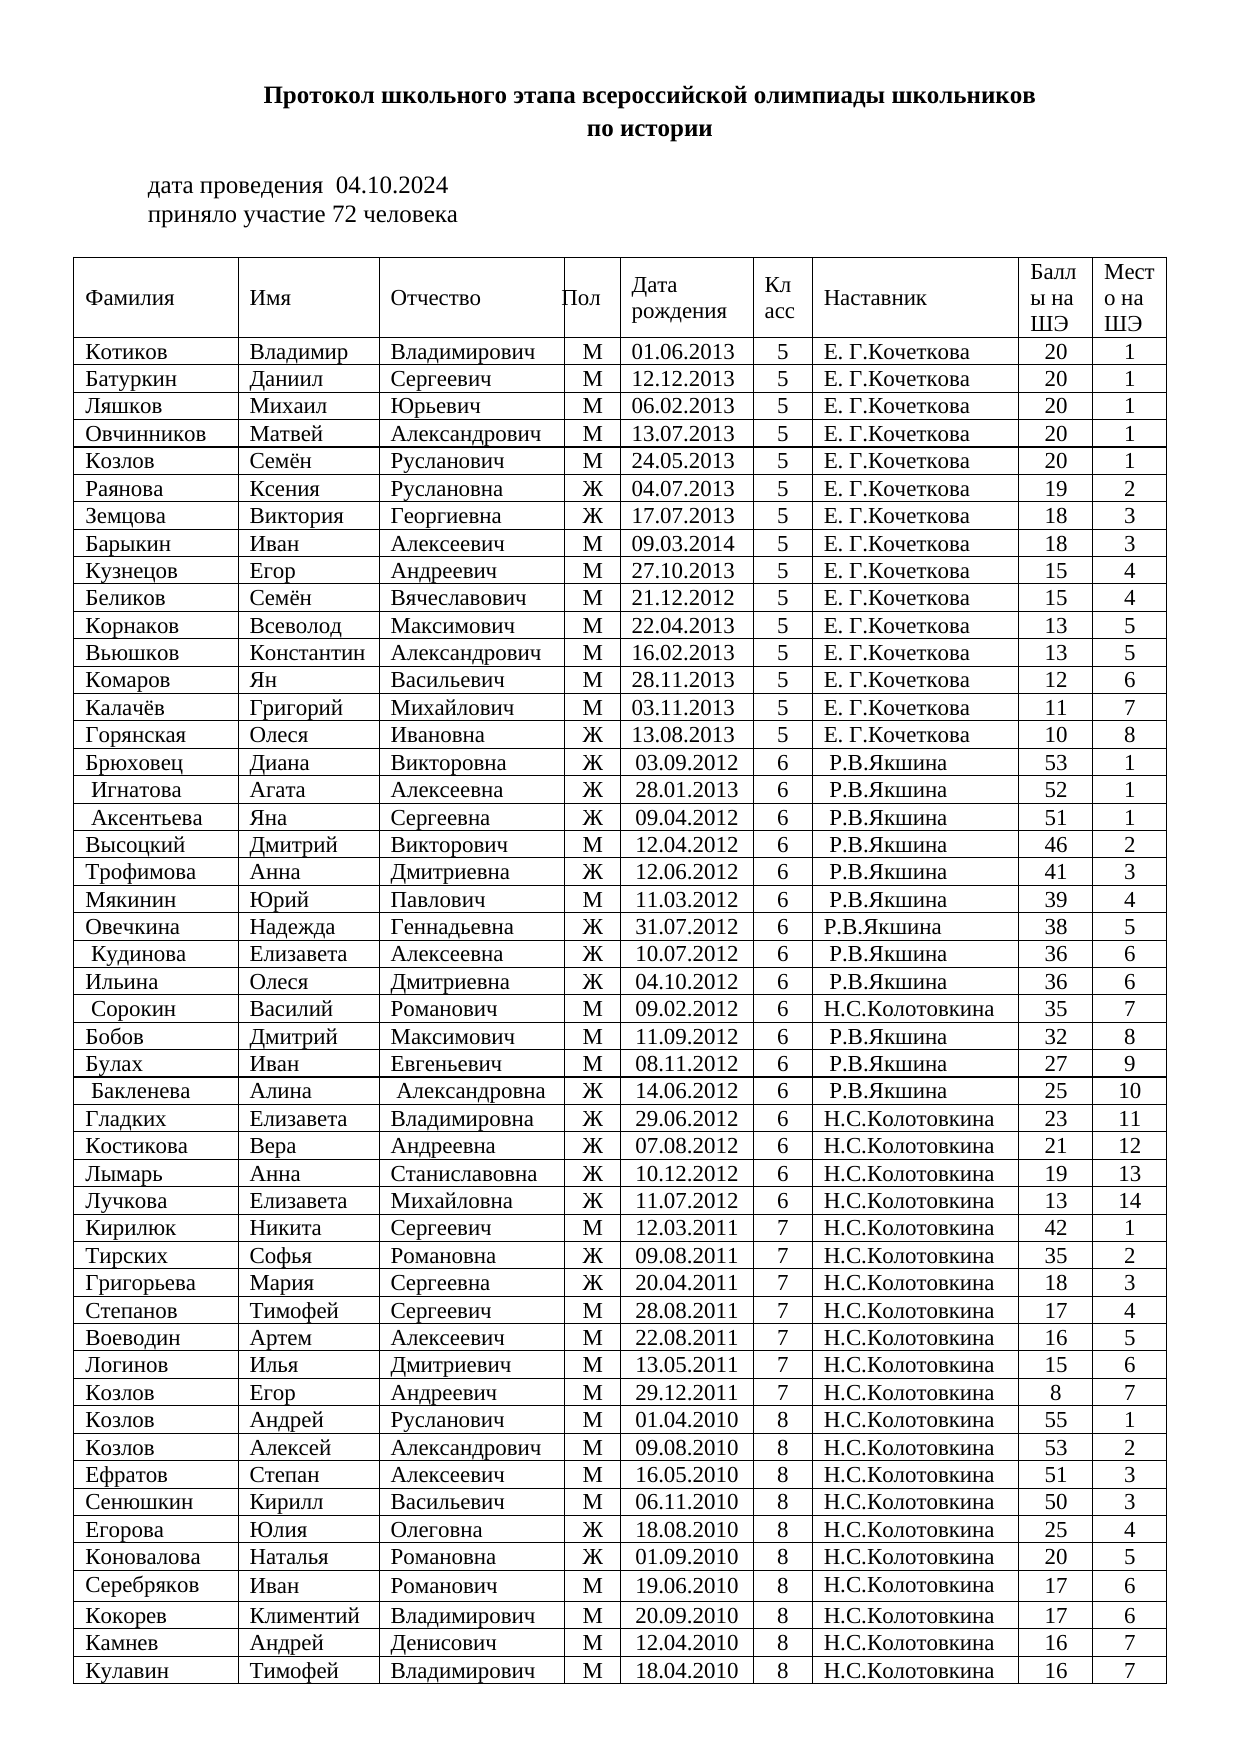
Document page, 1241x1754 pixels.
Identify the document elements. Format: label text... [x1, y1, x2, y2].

table_cell Е. Г.Кочеткова [813, 393, 1018, 419]
table_cell 7 [754, 1379, 812, 1405]
table_cell Сергеевич [380, 365, 564, 392]
table_cell 8 [1093, 1023, 1166, 1049]
table_cell М [565, 1379, 620, 1405]
table_cell Трофимова [74, 858, 238, 885]
table_cell М [565, 1324, 620, 1350]
table_cell 15 [1019, 584, 1092, 611]
table_cell Ж [565, 1269, 620, 1296]
table_cell 07.08.2012 [621, 1132, 753, 1159]
table_cell М [565, 886, 620, 912]
table_cell 9 [1093, 1050, 1166, 1076]
table_cell Викторович [380, 831, 564, 857]
table_cell 13 [1019, 612, 1092, 638]
table_cell Вячеславович [380, 584, 564, 611]
table_cell Гладких [74, 1105, 238, 1131]
table_cell Артем [239, 1324, 379, 1350]
table_cell Е. Г.Кочеткова [813, 420, 1018, 446]
table_cell Тимофей [239, 1657, 379, 1683]
table_cell 14.06.2012 [621, 1078, 753, 1104]
table_cell 25 [1019, 1516, 1092, 1542]
table_cell 8 [754, 1489, 812, 1515]
table_cell Виктория [239, 502, 379, 528]
table_cell 13.07.2013 [621, 420, 753, 446]
table_cell 7 [754, 1324, 812, 1350]
table_cell 1 [1093, 776, 1166, 802]
table_cell Лучкова [74, 1187, 238, 1213]
table_cell Алексей [239, 1434, 379, 1460]
table_cell 8 [754, 1516, 812, 1542]
table_cell Н.С.Колотовкина [813, 1379, 1018, 1405]
table_cell Всеволод [239, 612, 379, 638]
table_cell Батуркин [74, 365, 238, 392]
table_cell 6 [754, 995, 812, 1022]
table_cell М [565, 1023, 620, 1049]
table_cell 15 [1019, 1351, 1092, 1378]
table_cell Олеся [239, 721, 379, 748]
table_cell Вьюшков [74, 639, 238, 666]
table_cell Н.С.Колотовкина [813, 995, 1018, 1022]
table_cell Ж [565, 1078, 620, 1104]
table_cell М [565, 1406, 620, 1433]
table_cell Е. Г.Кочеткова [813, 365, 1018, 392]
table_cell Е. Г.Кочеткова [813, 557, 1018, 583]
table_cell Ж [565, 941, 620, 967]
table_cell М [565, 1297, 620, 1323]
table_cell 7 [1093, 995, 1166, 1022]
table_cell 3 [1093, 1489, 1166, 1515]
table_cell 4 [1093, 584, 1166, 611]
table_cell Владимир [239, 338, 379, 364]
table_cell Калачёв [74, 694, 238, 720]
table_cell 09.03.2014 [621, 530, 753, 556]
table_cell Р.В.Якшина [813, 941, 1018, 967]
table_cell 7 [754, 1242, 812, 1268]
table_cell Н.С.Колотовкина [813, 1269, 1018, 1296]
table_cell Максимович [380, 1023, 564, 1049]
table_header Имя [239, 258, 379, 337]
table_cell М [565, 420, 620, 446]
table_cell 12.06.2012 [621, 858, 753, 885]
table_cell Егор [239, 1379, 379, 1405]
table_cell Е. Г.Кочеткова [813, 639, 1018, 666]
table_cell 46 [1019, 831, 1092, 857]
table_cell Русланович [380, 1406, 564, 1433]
table_cell Владимирович [380, 1657, 564, 1683]
table_cell Н.С.Колотовкина [813, 1434, 1018, 1460]
table_cell 11 [1019, 694, 1092, 720]
table_cell Сергеевич [380, 1215, 564, 1241]
table_cell Н.С.Колотовкина [813, 1461, 1018, 1487]
table_cell 5 [754, 612, 812, 638]
table_cell Романович [380, 1571, 564, 1601]
table_cell Степанов [74, 1297, 238, 1323]
table_cell 39 [1019, 886, 1092, 912]
table_cell Павлович [380, 886, 564, 912]
table_cell Ивановна [380, 721, 564, 748]
table_cell Александрович [380, 639, 564, 666]
table_cell 7 [1093, 1629, 1166, 1656]
table_cell Р.В.Якшина [813, 1078, 1018, 1104]
table_cell Станиславовна [380, 1160, 564, 1186]
table_cell 09.02.2012 [621, 995, 753, 1022]
table_cell 22.08.2011 [621, 1324, 753, 1350]
table_cell Мякинин [74, 886, 238, 912]
table_cell 5 [1093, 1324, 1166, 1350]
table_cell 06.11.2010 [621, 1489, 753, 1515]
table_cell Агата [239, 776, 379, 802]
table_cell Ж [565, 1187, 620, 1213]
table_cell Ян [239, 667, 379, 693]
table_cell Дмитриевич [380, 1351, 564, 1378]
table_cell Камнев [74, 1629, 238, 1656]
table_cell 10.07.2012 [621, 941, 753, 967]
table_cell Ж [565, 804, 620, 830]
table_cell 1 [1093, 804, 1166, 830]
table_cell 6 [754, 1050, 812, 1076]
table_cell 1 [1093, 420, 1166, 446]
table_cell Русланович [380, 448, 564, 474]
table_cell Е. Г.Кочеткова [813, 448, 1018, 474]
table_cell 22.04.2013 [621, 612, 753, 638]
table_cell Климентий [239, 1602, 379, 1628]
table_cell 6 [754, 913, 812, 939]
table_cell Ксения [239, 475, 379, 501]
table_cell 5 [754, 420, 812, 446]
table_cell Е. Г.Кочеткова [813, 694, 1018, 720]
table_cell М [565, 365, 620, 392]
table_cell Романович [380, 995, 564, 1022]
table_cell 5 [754, 365, 812, 392]
table_cell Семён [239, 584, 379, 611]
table_cell 08.11.2012 [621, 1050, 753, 1076]
table_cell Сорокин [74, 995, 238, 1022]
table_cell 7 [754, 1351, 812, 1378]
table_cell 36 [1019, 968, 1092, 994]
table_cell Ж [565, 1543, 620, 1569]
table_cell Е. Г.Кочеткова [813, 721, 1018, 748]
table_header Класс [754, 258, 812, 337]
table_cell 20.09.2010 [621, 1602, 753, 1628]
table_cell Н.С.Колотовкина [813, 1105, 1018, 1131]
table_cell Егор [239, 557, 379, 583]
text дата проведения 04.10.2024 [148, 170, 1152, 199]
table_cell Александрович [380, 1434, 564, 1460]
table_cell 06.02.2013 [621, 393, 753, 419]
table_cell 03.11.2013 [621, 694, 753, 720]
table_cell Василий [239, 995, 379, 1022]
table_cell Бобов [74, 1023, 238, 1049]
table_cell Илья [239, 1351, 379, 1378]
table_cell Р.В.Якшина [813, 968, 1018, 994]
table_cell Андреевна [380, 1132, 564, 1159]
table_cell 11.03.2012 [621, 886, 753, 912]
table_cell Комаров [74, 667, 238, 693]
table_cell 19.06.2010 [621, 1571, 753, 1601]
table_cell 5 [754, 557, 812, 583]
table_cell Дмитрий [239, 831, 379, 857]
table_cell М [565, 530, 620, 556]
table_cell 6 [1093, 968, 1166, 994]
table_cell 6 [754, 1160, 812, 1186]
table_cell Софья [239, 1242, 379, 1268]
table_cell 17 [1019, 1297, 1092, 1323]
table_cell Н.С.Колотовкина [813, 1406, 1018, 1433]
table_cell М [565, 1050, 620, 1076]
table_cell Котиков [74, 338, 238, 364]
table_cell Семён [239, 448, 379, 474]
table_cell 10 [1019, 721, 1092, 748]
table_cell 2 [1093, 475, 1166, 501]
table_cell М [565, 1461, 620, 1487]
table_cell Владимировна [380, 1105, 564, 1131]
table_cell 5 [754, 502, 812, 528]
table_cell 13 [1019, 1187, 1092, 1213]
table_cell Ж [565, 1242, 620, 1268]
table_cell Р.В.Якшина [813, 913, 1018, 939]
table_cell 4 [1093, 886, 1166, 912]
table_cell 51 [1019, 804, 1092, 830]
table_cell 5 [754, 667, 812, 693]
table_cell 09.08.2010 [621, 1434, 753, 1460]
table_cell Овечкина [74, 913, 238, 939]
table_cell Васильевич [380, 667, 564, 693]
table_cell 5 [754, 475, 812, 501]
table_cell 5 [754, 721, 812, 748]
table_cell 2 [1093, 1434, 1166, 1460]
table_cell Р.В.Якшина [813, 804, 1018, 830]
table_cell Брюховец [74, 749, 238, 775]
table_cell 19 [1019, 475, 1092, 501]
table_cell 3 [1093, 502, 1166, 528]
table_cell Диана [239, 749, 379, 775]
table_cell 03.09.2012 [621, 749, 753, 775]
table_cell Олеся [239, 968, 379, 994]
table_cell Георгиевна [380, 502, 564, 528]
table_cell 27.10.2013 [621, 557, 753, 583]
table_cell 20 [1019, 448, 1092, 474]
table_cell 16.02.2013 [621, 639, 753, 666]
table_cell 20 [1019, 393, 1092, 419]
table_cell Р.В.Якшина [813, 749, 1018, 775]
table_cell 8 [754, 1602, 812, 1628]
table_cell 6 [1093, 667, 1166, 693]
table_cell 5 [754, 338, 812, 364]
table_cell Н.С.Колотовкина [813, 1215, 1018, 1241]
table_cell 01.06.2013 [621, 338, 753, 364]
table_cell 3 [1093, 858, 1166, 885]
table_cell 6 [754, 804, 812, 830]
table_cell Барыкин [74, 530, 238, 556]
table_cell Ж [565, 776, 620, 802]
table_cell Н.С.Колотовкина [813, 1602, 1018, 1628]
table_cell 35 [1019, 1242, 1092, 1268]
table_cell Ефратов [74, 1461, 238, 1487]
table_cell 41 [1019, 858, 1092, 885]
table_cell Н.С.Колотовкина [813, 1160, 1018, 1186]
table_cell Алексеевич [380, 530, 564, 556]
table_cell Григорьева [74, 1269, 238, 1296]
table_cell Сергеевна [380, 804, 564, 830]
table_cell Даниил [239, 365, 379, 392]
table_cell 16.05.2010 [621, 1461, 753, 1487]
table_cell 6 [754, 886, 812, 912]
table_cell Евгеньевич [380, 1050, 564, 1076]
table_cell Р.В.Якшина [813, 776, 1018, 802]
table_cell 15 [1019, 557, 1092, 583]
table_cell Козлов [74, 1379, 238, 1405]
table_cell Дмитриевна [380, 858, 564, 885]
table_cell М [565, 1602, 620, 1628]
table_cell Денисович [380, 1629, 564, 1656]
table_cell Игнатова [74, 776, 238, 802]
table_cell 14 [1093, 1187, 1166, 1213]
table_cell Кирилл [239, 1489, 379, 1515]
table_cell 50 [1019, 1489, 1092, 1515]
table_cell Вера [239, 1132, 379, 1159]
table_cell Михайлович [380, 694, 564, 720]
table_cell 7 [1093, 1657, 1166, 1683]
table_cell Н.С.Колотовкина [813, 1324, 1018, 1350]
table_cell Н.С.Колотовкина [813, 1297, 1018, 1323]
table_cell 1 [1093, 1406, 1166, 1433]
table_cell Ж [565, 913, 620, 939]
table_cell 32 [1019, 1023, 1092, 1049]
table_cell 5 [754, 393, 812, 419]
table_cell 16 [1019, 1324, 1092, 1350]
table_cell 10 [1093, 1078, 1166, 1104]
table_cell 51 [1019, 1461, 1092, 1487]
table_cell Ляшков [74, 393, 238, 419]
table_cell Н.С.Колотовкина [813, 1571, 1018, 1601]
table_cell 01.04.2010 [621, 1406, 753, 1433]
table_cell М [565, 584, 620, 611]
table_cell Козлов [74, 1434, 238, 1460]
table_cell 23 [1019, 1105, 1092, 1131]
table_cell 8 [754, 1434, 812, 1460]
table_cell 7 [1093, 1379, 1166, 1405]
table_cell 10.12.2012 [621, 1160, 753, 1186]
table_cell 1 [1093, 448, 1166, 474]
table_cell 52 [1019, 776, 1092, 802]
table_cell Ж [565, 1160, 620, 1186]
table_cell 16 [1019, 1629, 1092, 1656]
table_cell Н.С.Колотовкина [813, 1187, 1018, 1213]
table_cell Андрей [239, 1629, 379, 1656]
table_cell 28.08.2011 [621, 1297, 753, 1323]
table_cell 3 [1093, 530, 1166, 556]
table_cell Н.С.Колотовкина [813, 1629, 1018, 1656]
table_header Фамилия [74, 258, 238, 337]
table_cell Е. Г.Кочеткова [813, 612, 1018, 638]
table_cell Кудинова [74, 941, 238, 967]
table_cell 35 [1019, 995, 1092, 1022]
table_cell 55 [1019, 1406, 1092, 1433]
table_cell М [565, 831, 620, 857]
table_cell М [565, 1351, 620, 1378]
table_cell 8 [754, 1406, 812, 1433]
table_cell Ж [565, 475, 620, 501]
table_cell 8 [754, 1543, 812, 1569]
table_cell 17 [1019, 1571, 1092, 1601]
table_cell Ж [565, 858, 620, 885]
table_cell 6 [754, 858, 812, 885]
table_header Место на ШЭ [1093, 258, 1166, 337]
table_cell Кокорев [74, 1602, 238, 1628]
table_cell 5 [1093, 1543, 1166, 1569]
table_cell Григорий [239, 694, 379, 720]
table_cell 13 [1019, 639, 1092, 666]
table_cell Аксентьева [74, 804, 238, 830]
table_cell 17.07.2013 [621, 502, 753, 528]
table_cell 5 [754, 639, 812, 666]
table_cell М [565, 557, 620, 583]
table_cell 8 [1019, 1379, 1092, 1405]
table_cell 1 [1093, 365, 1166, 392]
table_cell Александрович [380, 420, 564, 446]
table_cell 6 [754, 1132, 812, 1159]
table_cell Степан [239, 1461, 379, 1487]
table_cell Костикова [74, 1132, 238, 1159]
table_cell Ж [565, 1516, 620, 1542]
table_cell Земцова [74, 502, 238, 528]
table_cell Алина [239, 1078, 379, 1104]
table_cell 24.05.2013 [621, 448, 753, 474]
table_cell 13 [1093, 1160, 1166, 1186]
table_cell Дмитриевна [380, 968, 564, 994]
table_cell 7 [754, 1269, 812, 1296]
table_cell 13.05.2011 [621, 1351, 753, 1378]
table_cell Е. Г.Кочеткова [813, 530, 1018, 556]
table_cell 27 [1019, 1050, 1092, 1076]
table_cell Е. Г.Кочеткова [813, 502, 1018, 528]
table_cell 12.04.2012 [621, 831, 753, 857]
table_cell Логинов [74, 1351, 238, 1378]
table_cell Ж [565, 968, 620, 994]
table_cell 29.06.2012 [621, 1105, 753, 1131]
table_cell Андреевич [380, 1379, 564, 1405]
table_cell Матвей [239, 420, 379, 446]
table_cell Кузнецов [74, 557, 238, 583]
table_cell М [565, 995, 620, 1022]
table_cell 04.07.2013 [621, 475, 753, 501]
table_cell Анна [239, 1160, 379, 1186]
table_cell 11.07.2012 [621, 1187, 753, 1213]
table_cell 7 [1093, 694, 1166, 720]
table_cell 3 [1093, 1461, 1166, 1487]
table_cell Дмитрий [239, 1023, 379, 1049]
table_cell Юрий [239, 886, 379, 912]
table_cell Овчинников [74, 420, 238, 446]
table_cell 6 [754, 1023, 812, 1049]
table_cell 18.04.2010 [621, 1657, 753, 1683]
table_cell 12.03.2011 [621, 1215, 753, 1241]
table_cell М [565, 1215, 620, 1241]
table_cell 29.12.2011 [621, 1379, 753, 1405]
table_cell М [565, 612, 620, 638]
table_cell Тирских [74, 1242, 238, 1268]
table_cell 5 [754, 584, 812, 611]
table_cell Михайловна [380, 1187, 564, 1213]
table_cell 6 [754, 831, 812, 857]
table_cell М [565, 338, 620, 364]
table_cell 12 [1093, 1132, 1166, 1159]
table_cell Серебряков [74, 1571, 238, 1601]
table_cell Викторовна [380, 749, 564, 775]
table_cell Бакленева [74, 1078, 238, 1104]
table_header Отчество [380, 258, 564, 337]
table_cell 38 [1019, 913, 1092, 939]
table_cell Никита [239, 1215, 379, 1241]
table_cell 18 [1019, 530, 1092, 556]
table_cell 20 [1019, 420, 1092, 446]
table_cell 1 [1093, 338, 1166, 364]
table_cell М [565, 448, 620, 474]
table_cell Васильевич [380, 1489, 564, 1515]
table_cell 17 [1019, 1602, 1092, 1628]
table_cell 20 [1019, 365, 1092, 392]
table_cell Горянская [74, 721, 238, 748]
table_cell 6 [1093, 941, 1166, 967]
table_cell М [565, 1657, 620, 1683]
table_cell Александровна [380, 1078, 564, 1104]
table_cell Яна [239, 804, 379, 830]
table_cell Коновалова [74, 1543, 238, 1569]
table_cell Н.С.Колотовкина [813, 1351, 1018, 1378]
table_cell 8 [754, 1571, 812, 1601]
table_cell Н.С.Колотовкина [813, 1543, 1018, 1569]
table_header Дата рождения [621, 258, 753, 337]
table_cell 28.01.2013 [621, 776, 753, 802]
table_cell Высоцкий [74, 831, 238, 857]
table_cell Н.С.Колотовкина [813, 1657, 1018, 1683]
table_cell Юрьевич [380, 393, 564, 419]
table_cell М [565, 694, 620, 720]
table_cell Юлия [239, 1516, 379, 1542]
table_cell Р.В.Якшина [813, 831, 1018, 857]
table_cell Е. Г.Кочеткова [813, 475, 1018, 501]
table_cell 20 [1019, 338, 1092, 364]
table_cell 6 [1093, 1351, 1166, 1378]
table_cell Андреевич [380, 557, 564, 583]
table_cell 1 [1093, 393, 1166, 419]
table_cell Алексеевна [380, 941, 564, 967]
table_cell 5 [1093, 639, 1166, 666]
table_cell Иван [239, 1050, 379, 1076]
table_cell Р.В.Якшина [813, 886, 1018, 912]
table_cell Надежда [239, 913, 379, 939]
table_cell 8 [754, 1461, 812, 1487]
table_cell 31.07.2012 [621, 913, 753, 939]
table_cell 6 [754, 749, 812, 775]
table_cell 09.08.2011 [621, 1242, 753, 1268]
table_cell 6 [754, 1187, 812, 1213]
table_cell Е. Г.Кочеткова [813, 584, 1018, 611]
table_cell 01.09.2010 [621, 1543, 753, 1569]
table_cell 5 [754, 530, 812, 556]
table_cell Ж [565, 721, 620, 748]
table_cell Михаил [239, 393, 379, 419]
table_cell М [565, 1629, 620, 1656]
table_cell Геннадьевна [380, 913, 564, 939]
table_cell 11 [1093, 1105, 1166, 1131]
table_cell 1 [1093, 749, 1166, 775]
table_cell Е. Г.Кочеткова [813, 667, 1018, 693]
table_cell 6 [754, 776, 812, 802]
table_cell 2 [1093, 1242, 1166, 1268]
table_cell 6 [1093, 1571, 1166, 1601]
table_cell 4 [1093, 1297, 1166, 1323]
table_cell Ж [565, 1105, 620, 1131]
table_cell Елизавета [239, 1187, 379, 1213]
table_cell Романовна [380, 1242, 564, 1268]
table_cell Алексеевич [380, 1461, 564, 1487]
table_cell 6 [1093, 1602, 1166, 1628]
text приняло участие 72 человека [148, 199, 1152, 228]
table_cell Елизавета [239, 941, 379, 967]
table_cell Сергеевна [380, 1269, 564, 1296]
table_cell Максимович [380, 612, 564, 638]
table_cell Воеводин [74, 1324, 238, 1350]
table_cell Е. Г.Кочеткова [813, 338, 1018, 364]
table_cell Н.С.Колотовкина [813, 1489, 1018, 1515]
table_cell Беликов [74, 584, 238, 611]
table_cell 8 [754, 1657, 812, 1683]
table_cell 18 [1019, 502, 1092, 528]
table_cell 8 [1093, 721, 1166, 748]
table_cell Кулавин [74, 1657, 238, 1683]
table_cell Н.С.Колотовкина [813, 1242, 1018, 1268]
table_header Пол [565, 258, 620, 337]
table_cell Тимофей [239, 1297, 379, 1323]
table_cell Раянова [74, 475, 238, 501]
table_cell 5 [754, 448, 812, 474]
table_cell Р.В.Якшина [813, 1050, 1018, 1076]
table_cell 04.10.2012 [621, 968, 753, 994]
table_cell 6 [754, 941, 812, 967]
subtitle Протокол школьного этапа всероссийской олимпиады школьников [148, 80, 1152, 109]
table_cell Романовна [380, 1543, 564, 1569]
table_cell Иван [239, 1571, 379, 1601]
table_cell М [565, 1489, 620, 1515]
table_cell Алексеевна [380, 776, 564, 802]
table_cell 6 [754, 968, 812, 994]
table_cell Иван [239, 530, 379, 556]
table_cell Сенюшкин [74, 1489, 238, 1515]
table_cell Ж [565, 749, 620, 775]
table_cell Н.С.Колотовкина [813, 1132, 1018, 1159]
table_cell Егорова [74, 1516, 238, 1542]
table_cell Н.С.Колотовкина [813, 1516, 1018, 1542]
table_cell 09.04.2012 [621, 804, 753, 830]
table_cell 28.11.2013 [621, 667, 753, 693]
table_cell М [565, 667, 620, 693]
table_cell Анна [239, 858, 379, 885]
table_cell М [565, 1571, 620, 1601]
table_cell 5 [754, 694, 812, 720]
table_cell Наталья [239, 1543, 379, 1569]
table_cell 53 [1019, 1434, 1092, 1460]
table_cell 18.08.2010 [621, 1516, 753, 1542]
table_cell 4 [1093, 557, 1166, 583]
text по истории [148, 113, 1152, 142]
table_cell Лымарь [74, 1160, 238, 1186]
table_cell 3 [1093, 1269, 1166, 1296]
table_cell 8 [754, 1629, 812, 1656]
table_cell 16 [1019, 1657, 1092, 1683]
table_header Баллы на ШЭ [1019, 258, 1092, 337]
table_cell 20.04.2011 [621, 1269, 753, 1296]
table_cell 21 [1019, 1132, 1092, 1159]
table_cell 19 [1019, 1160, 1092, 1186]
table_cell М [565, 1434, 620, 1460]
table_cell 18 [1019, 1269, 1092, 1296]
table_cell Константин [239, 639, 379, 666]
table_cell 7 [754, 1215, 812, 1241]
table_cell 5 [1093, 612, 1166, 638]
table_cell Козлов [74, 448, 238, 474]
table_cell Алексеевич [380, 1324, 564, 1350]
table_cell 12.04.2010 [621, 1629, 753, 1656]
table_cell 36 [1019, 941, 1092, 967]
table_cell 1 [1093, 1215, 1166, 1241]
table_cell М [565, 393, 620, 419]
table_cell Булах [74, 1050, 238, 1076]
table_cell 42 [1019, 1215, 1092, 1241]
table_cell 7 [754, 1297, 812, 1323]
table_cell Олеговна [380, 1516, 564, 1542]
table_cell Ж [565, 502, 620, 528]
table_cell 2 [1093, 831, 1166, 857]
table_cell 13.08.2013 [621, 721, 753, 748]
table_cell 25 [1019, 1078, 1092, 1104]
table_cell 6 [754, 1078, 812, 1104]
table_header Наставник [813, 258, 1018, 337]
table_cell Елизавета [239, 1105, 379, 1131]
table_cell Ильина [74, 968, 238, 994]
table_cell 21.12.2012 [621, 584, 753, 611]
table_cell Владимирович [380, 1602, 564, 1628]
table_cell Сергеевич [380, 1297, 564, 1323]
table_cell Андрей [239, 1406, 379, 1433]
table_cell 12 [1019, 667, 1092, 693]
table_cell Владимирович [380, 338, 564, 364]
table_cell Р.В.Якшина [813, 858, 1018, 885]
table_cell Ж [565, 1132, 620, 1159]
table_cell Руслановна [380, 475, 564, 501]
table_cell 4 [1093, 1516, 1166, 1542]
table_cell Кирилюк [74, 1215, 238, 1241]
table_cell Корнаков [74, 612, 238, 638]
table_cell Мария [239, 1269, 379, 1296]
table_cell Козлов [74, 1406, 238, 1433]
table_cell М [565, 639, 620, 666]
table_cell 53 [1019, 749, 1092, 775]
table_cell Р.В.Якшина [813, 1023, 1018, 1049]
table_cell 11.09.2012 [621, 1023, 753, 1049]
table_cell 5 [1093, 913, 1166, 939]
table_cell 6 [754, 1105, 812, 1131]
table_cell 20 [1019, 1543, 1092, 1569]
table_cell 12.12.2013 [621, 365, 753, 392]
